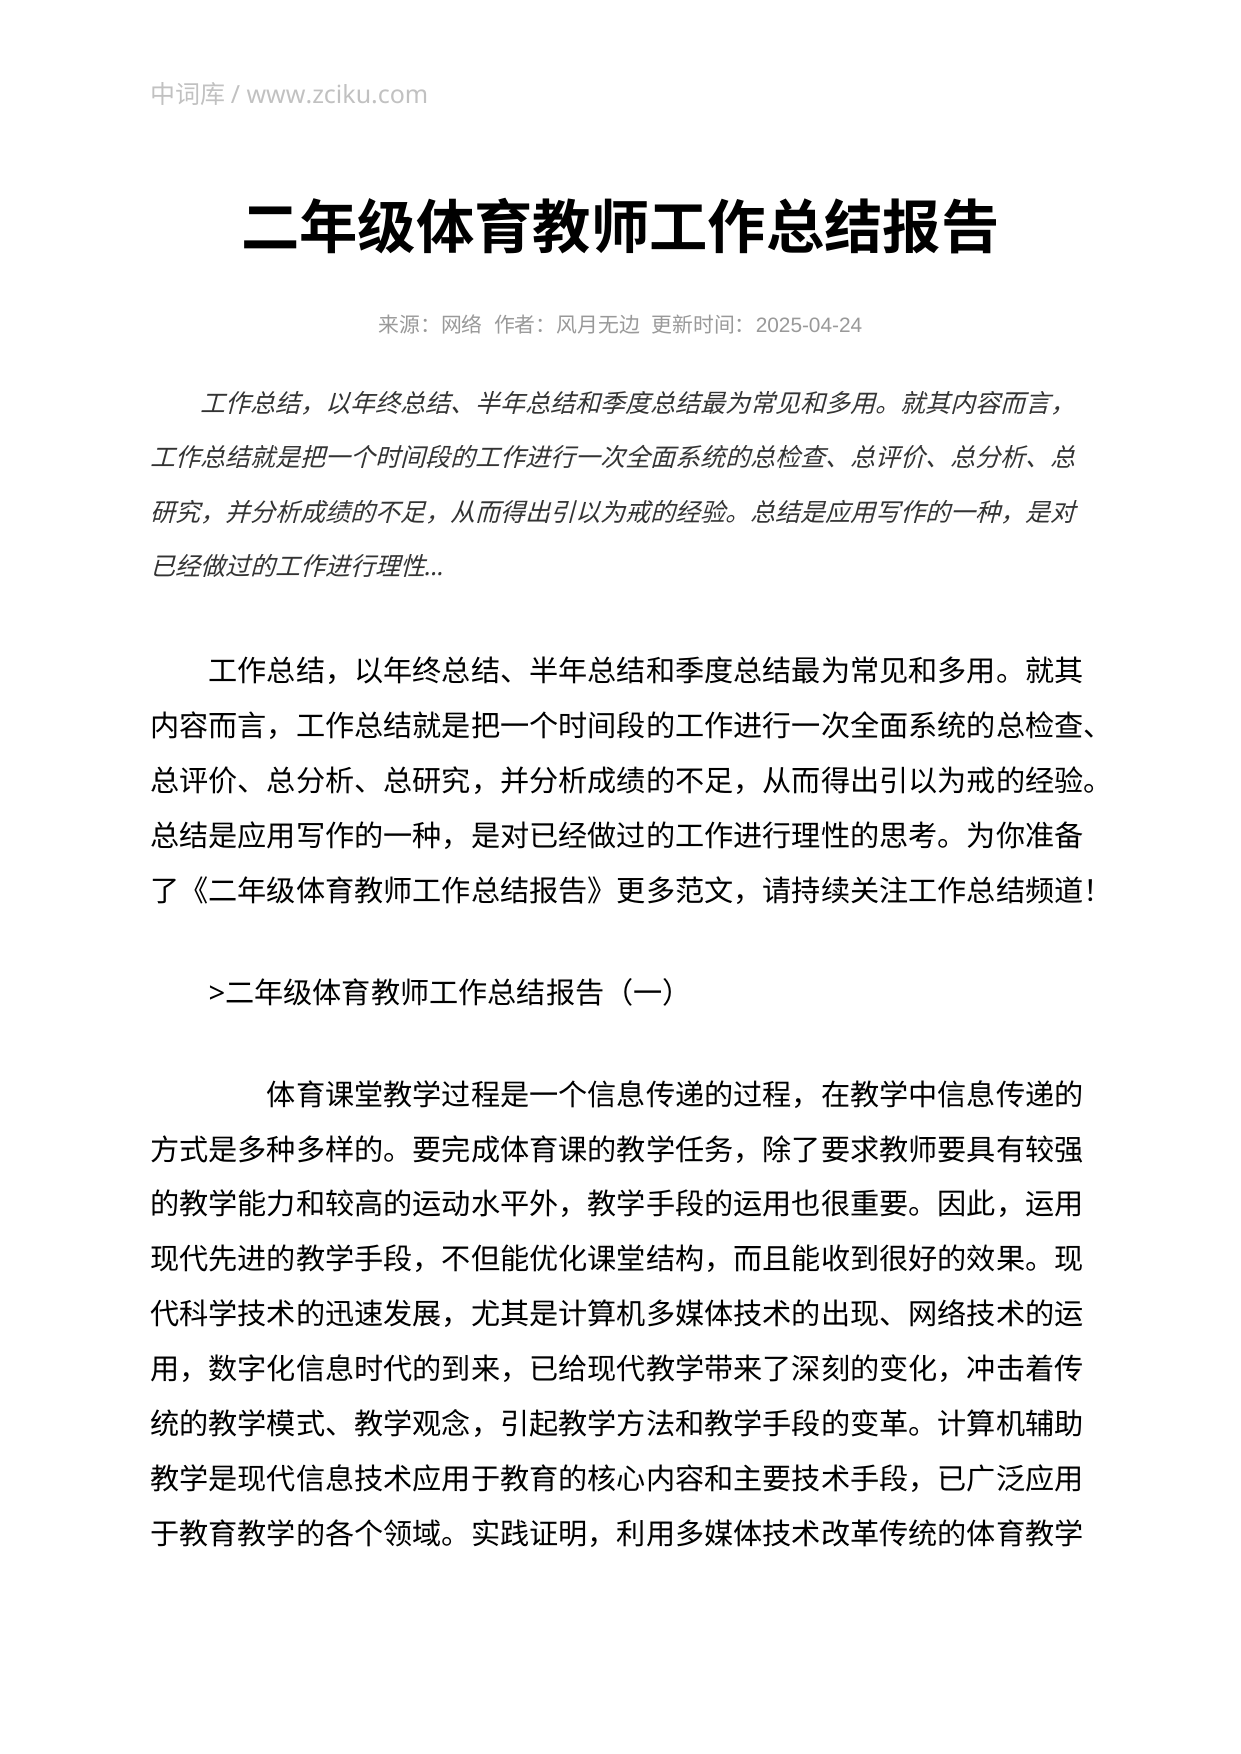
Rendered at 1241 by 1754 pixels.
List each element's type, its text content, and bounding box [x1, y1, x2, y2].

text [150, 1071, 1090, 1553]
text >二年级体育教师工作总结报告（一） [150, 969, 1090, 1012]
text 工作总结，以年终总结、半年总结和季度总结最为常见和多用。就其内容而言，工作总结就是把一个时间段的工作进行一次全面系统的总检查、总评价、总分析、总研究，并分析成绩的不足，从而得出引以为戒的经验。总结是应用写作的一种，是对已经做过的工作进行理性... [150, 383, 1090, 583]
text 来源：网络 作者：风月无边 更新时间：2025-04-24 [150, 313, 1090, 337]
subtitle 二年级体育教师工作总结报告 [150, 181, 1090, 266]
text 工作总结，以年终总结、半年总结和季度总结最为常见和多用。就其内容而言，工作总结就是把一个时间段的工作进行一次全面系统的总检查、总评价、总分析、总研究，并分析成绩的不足，从而得出引以为戒的经验。总结是应用写作的一种，是对已经做过的工作进行理性的思考。为你准备了《二年级体育教师工作总结报告》更多范文，请持续关注工作总结频道！ [150, 648, 1090, 910]
